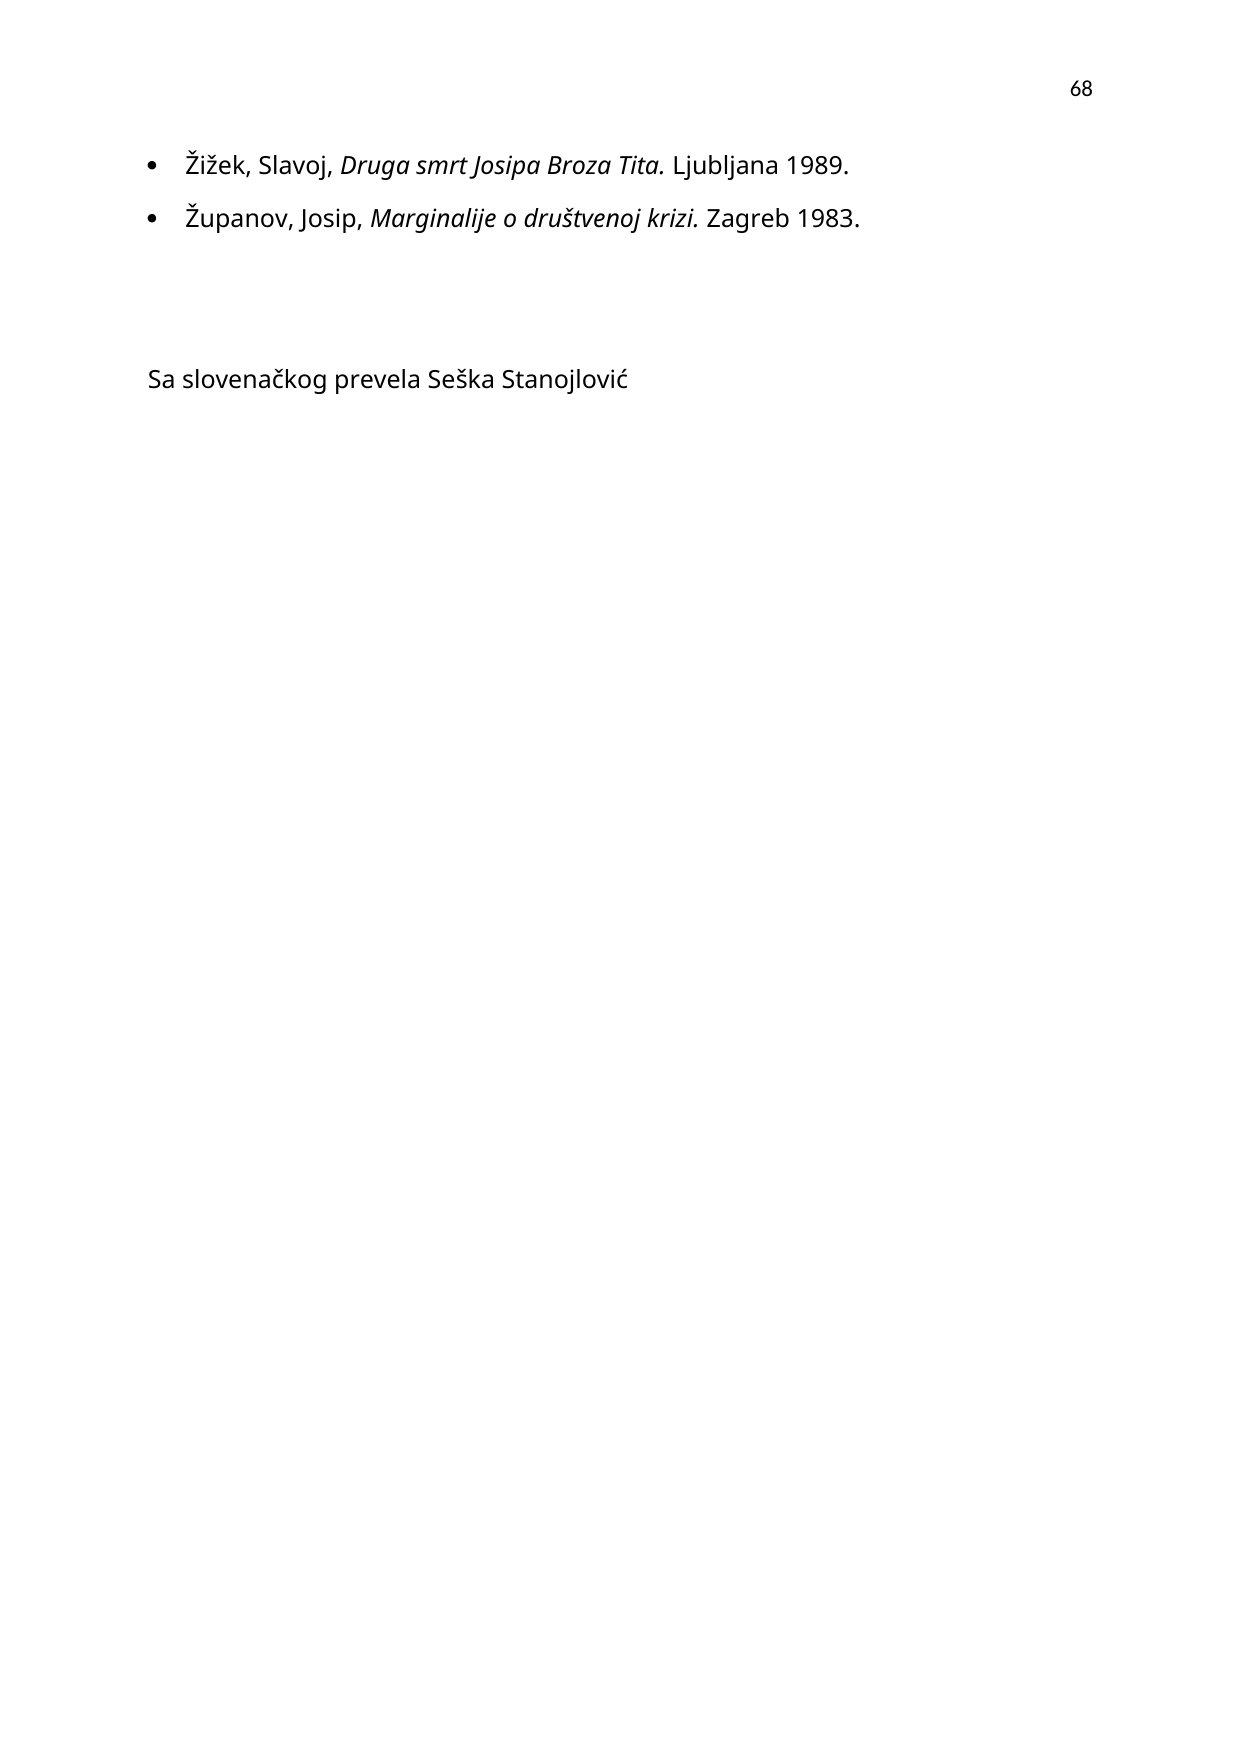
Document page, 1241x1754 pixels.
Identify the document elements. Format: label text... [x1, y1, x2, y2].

list Županov, Josip, Marginalije o društvenoj krizi. Zagreb 1983. [148, 201, 1093, 235]
text Sa slovenačkog prevela Seška Stanojlović [148, 361, 1093, 395]
list Žižek, Slavoj, Druga smrt Josipa Broza Tita. Ljubljana 1989. [148, 148, 1093, 182]
